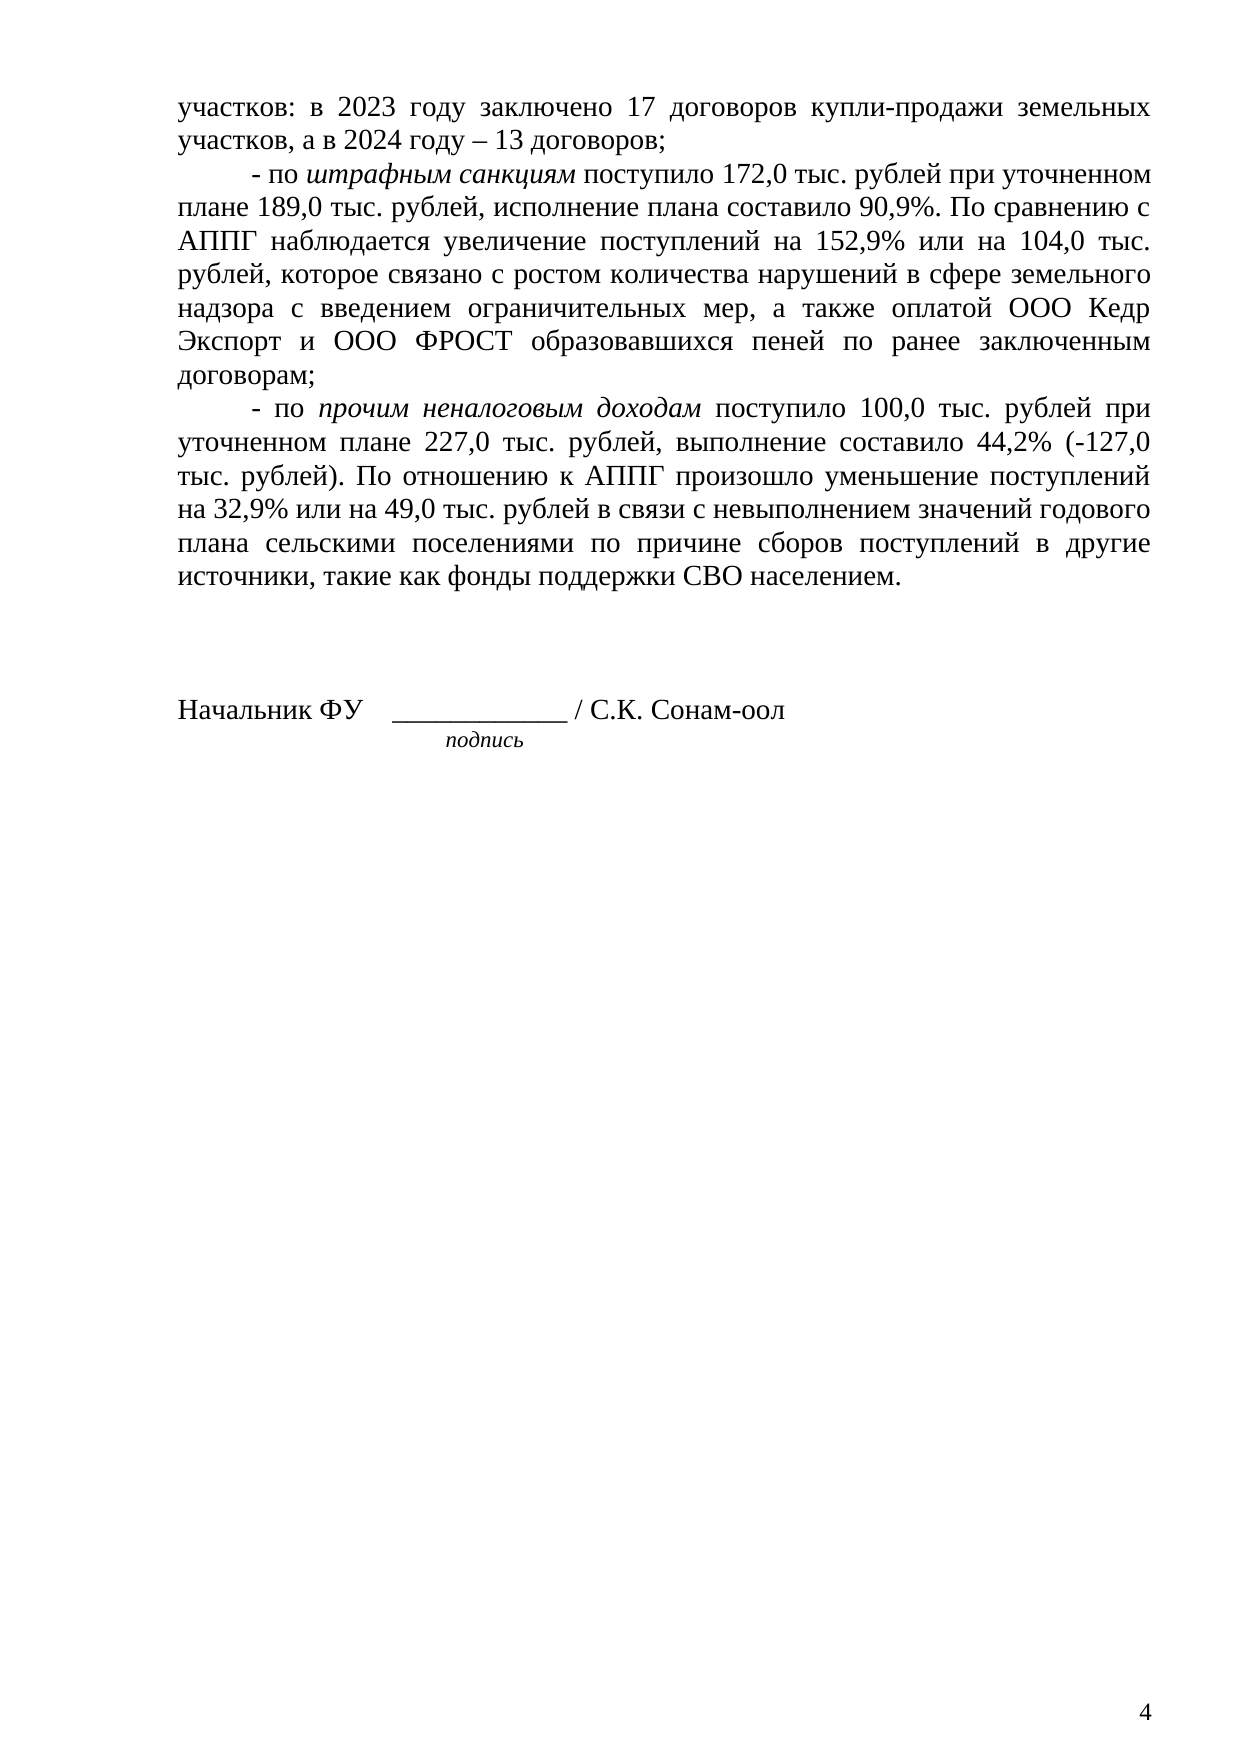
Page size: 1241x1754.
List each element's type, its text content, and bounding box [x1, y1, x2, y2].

text подпись [177, 726, 1152, 752]
text - по прочим неналоговым доходам поступило 100,0 тыс. рублей при уточненном плане 227,0 тыс. рублей, выполнение составило 44,2% (-127,0 тыс. рублей). По отношению к АППГ произошло уменьшение поступлений на 32,9% или на 49,0 тыс. рублей в связи с невыполнением значений годового плана сельскими поселениями по причине сборов поступлений в другие источники, такие как фонды поддержки СВО населением. [177, 391, 1152, 592]
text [177, 89, 1152, 156]
text - по штрафным санкциям поступило 172,0 тыс. рублей при уточненном плане 189,0 тыс. рублей, исполнение плана составило 90,9%. По сравнению с АППГ наблюдается увеличение поступлений на 152,9% или на 104,0 тыс. рублей, которое связано с ростом количества нарушений в сфере земельного надзора с введением ограничительных мер, а также оплатой ООО Кедр Экспорт и ООО ФРОСТ образовавшихся пеней по ранее заключенным договорам; [177, 156, 1152, 391]
text Начальник ФУ ____________ / С.К. Сонам-оол [177, 692, 1152, 726]
